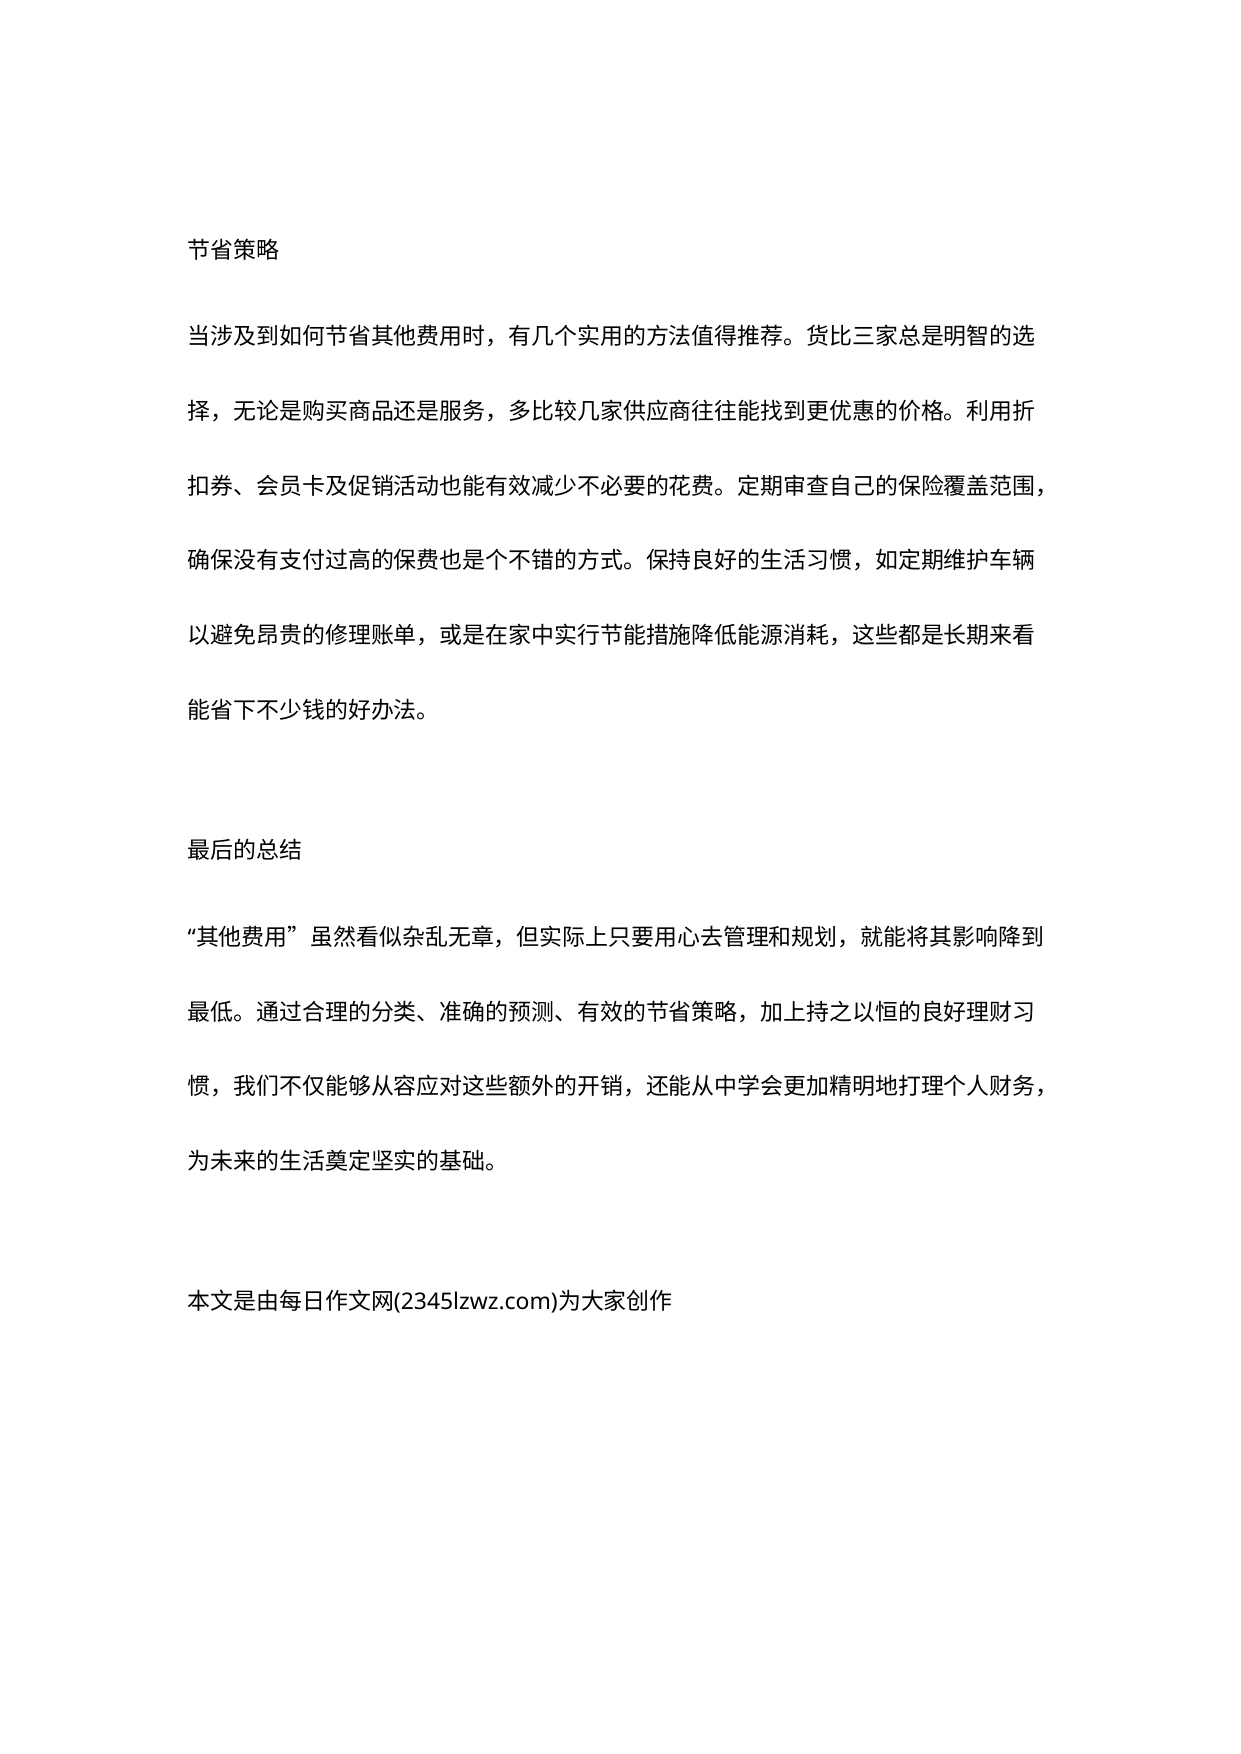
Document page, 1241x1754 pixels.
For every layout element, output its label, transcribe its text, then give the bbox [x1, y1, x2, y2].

text 当涉及到如何节省其他费用时，有几个实用的方法值得推荐。货比三家总是明智的选择，无论是购买商品还是服务，多比较几家供应商往往能找到更优惠的价格。利用折扣券、会员卡及促销活动也能有效减少不必要的花费。定期审查自己的保险覆盖范围，确保没有支付过高的保费也是个不错的方式。保持良好的生活习惯，如定期维护车辆以避免昂贵的修理账单，或是在家中实行节能措施降低能源消耗，这些都是长期来看能省下不少钱的好办法。 [187, 302, 1053, 741]
text 最后的总结 [187, 816, 1053, 881]
text 节省策略 [187, 216, 1053, 281]
text 本文是由每日作文网(2345lzwz.com)为大家创作 [187, 1267, 1053, 1332]
text “其他费用”虽然看似杂乱无章，但实际上只要用心去管理和规划，就能将其影响降到最低。通过合理的分类、准确的预测、有效的节省策略，加上持之以恒的良好理财习惯，我们不仅能够从容应对这些额外的开销，还能从中学会更加精明地打理个人财务，为未来的生活奠定坚实的基础。 [187, 903, 1053, 1192]
